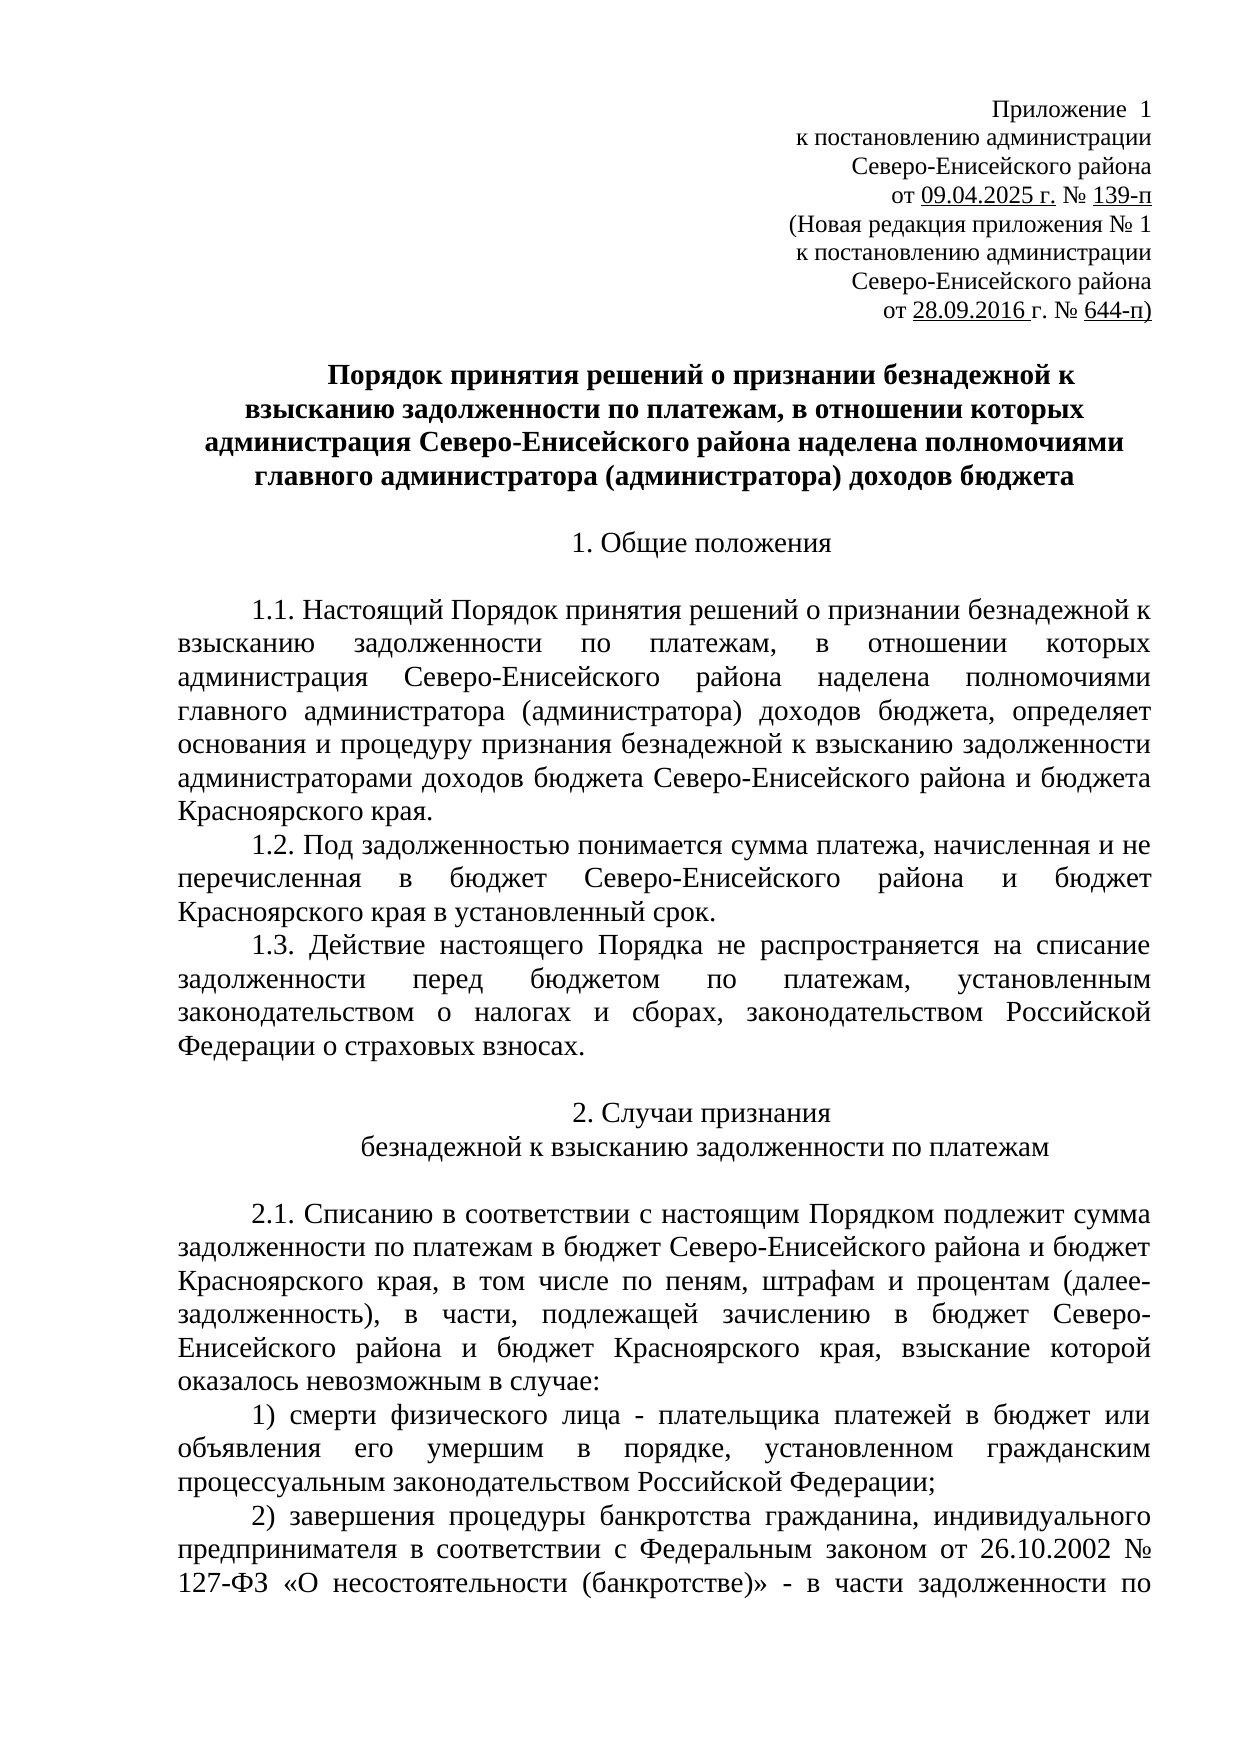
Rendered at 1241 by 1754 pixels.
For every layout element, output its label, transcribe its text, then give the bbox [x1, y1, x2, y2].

text 1.2. Под задолженностью понимается сумма платежа, начисленная и не перечисленная в бюджет Северо-Енисейского района и бюджет Красноярского края в установленный срок. [177, 827, 1152, 927]
text 1. Общие положения [177, 525, 1152, 558]
text к постановлению администрации [620, 237, 1152, 266]
text 1.1. Настоящий Порядок принятия решений о признании безнадежной к взысканию задолженности по платежам, в отношении которых администрация Северо-Енисейского района наделена полномочиями главного администратора (администратора) доходов бюджета, определяет основания и процедуру признания безнадежной к взысканию задолженности администраторами доходов бюджета Северо-Енисейского района и бюджета Красноярского края. [177, 592, 1152, 827]
text 2. Случаи признания [177, 1095, 1152, 1129]
text безнадежной к взысканию задолженности по платежам [177, 1129, 1152, 1162]
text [177, 1498, 1152, 1598]
text от 28.09.2016 г. № 644-п) [620, 295, 1152, 324]
text Северо-Енисейского района [620, 266, 1152, 295]
text (Новая редакция приложения № 1 [620, 209, 1152, 237]
text 1) смерти физического лица - плательщика платежей в бюджет или объявления его умершим в порядке, установленном гражданским процессуальным законодательством Российской Федерации; [177, 1397, 1152, 1498]
text 2.1. Списанию в соответствии с настоящим Порядком подлежит сумма задолженности по платежам в бюджет Северо-Енисейского района и бюджет Красноярского края, в том числе по пеням, штрафам и процентам (далее- задолженность), в части, подлежащей зачислению в бюджет Северо-Енисейского района и бюджет Красноярского края, взыскание которой оказалось невозможным в случае: [177, 1196, 1152, 1397]
text от 09.04.2025 г. № 139-п [620, 180, 1152, 209]
text Северо-Енисейского района [620, 151, 1152, 180]
text к постановлению администрации [620, 122, 1152, 151]
text 1.3. Действие настоящего Порядка не распространяется на списание задолженности перед бюджетом по платежам, установленным законодательством о налогах и сборах, законодательством Российской Федерации о страховых взносах. [177, 927, 1152, 1062]
text Приложение 1 [620, 94, 1152, 122]
text Порядок принятия решений о признании безнадежной к взысканию задолженности по платежам, в отношении которых администрация Северо-Енисейского района наделена полномочиями главного администратора (администратора) доходов бюджета [177, 357, 1152, 491]
